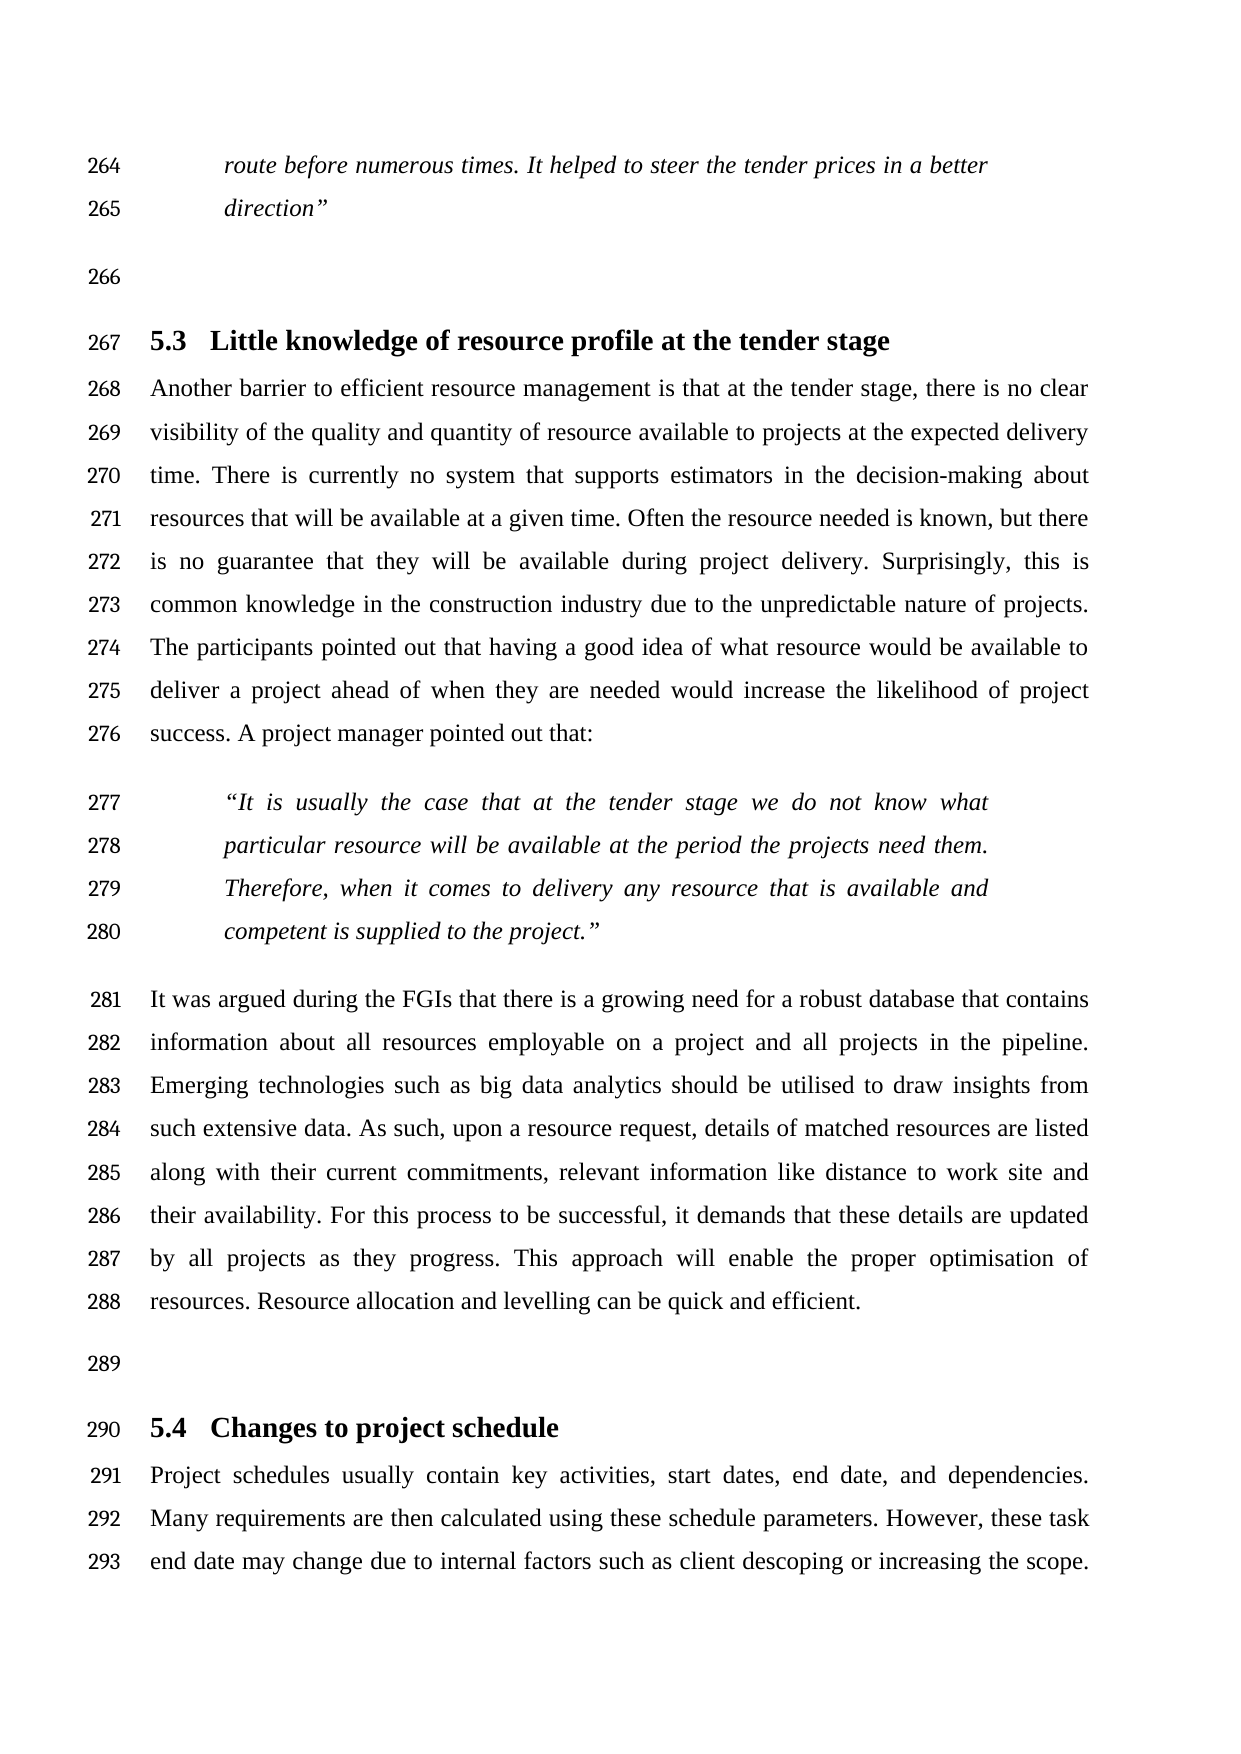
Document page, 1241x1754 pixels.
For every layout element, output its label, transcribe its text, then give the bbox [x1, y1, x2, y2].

subtitle Changes to project schedule [150, 1410, 1090, 1443]
subtitle Little knowledge of resource profile at the tender stage [150, 323, 1090, 357]
text “It is usually the case that at the tender stage we do not know what particular resource will be available at the period the projects need them. Therefore, when it comes to delivery any resource that is available and competent is supplied to the project.” [224, 787, 992, 945]
text It was argued during the FGIs that there is a growing need for a robust database that contains information about all resources employable on a project and all projects in the pipeline. Emerging technologies such as big data analytics should be utilised to draw insights from such extensive data. As such, upon a resource request, details of matched resources are listed along with their current commitments, relevant information like distance to work site and their availability. For this process to be successful, it demands that these details are updated by all projects as they progress. This approach will enable the proper optimisation of resources. Resource allocation and levelling can be quick and efficient. [150, 984, 1090, 1315]
text Another barrier to efficient resource management is that at the tender stage, there is no clear visibility of the quality and quantity of resource available to projects at the expected delivery time. There is currently no system that supports estimators in the decision-making about resources that will be available at a given time. Often the resource needed is known, but there is no guarantee that they will be available during project delivery. Surprisingly, this is common knowledge in the construction industry due to the unpredictable nature of projects. The participants pointed out that having a good idea of what resource would be available to deliver a project ahead of when they are needed would increase the likelihood of project success. A project manager pointed out that: [150, 373, 1090, 747]
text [150, 1460, 1090, 1575]
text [224, 150, 992, 222]
